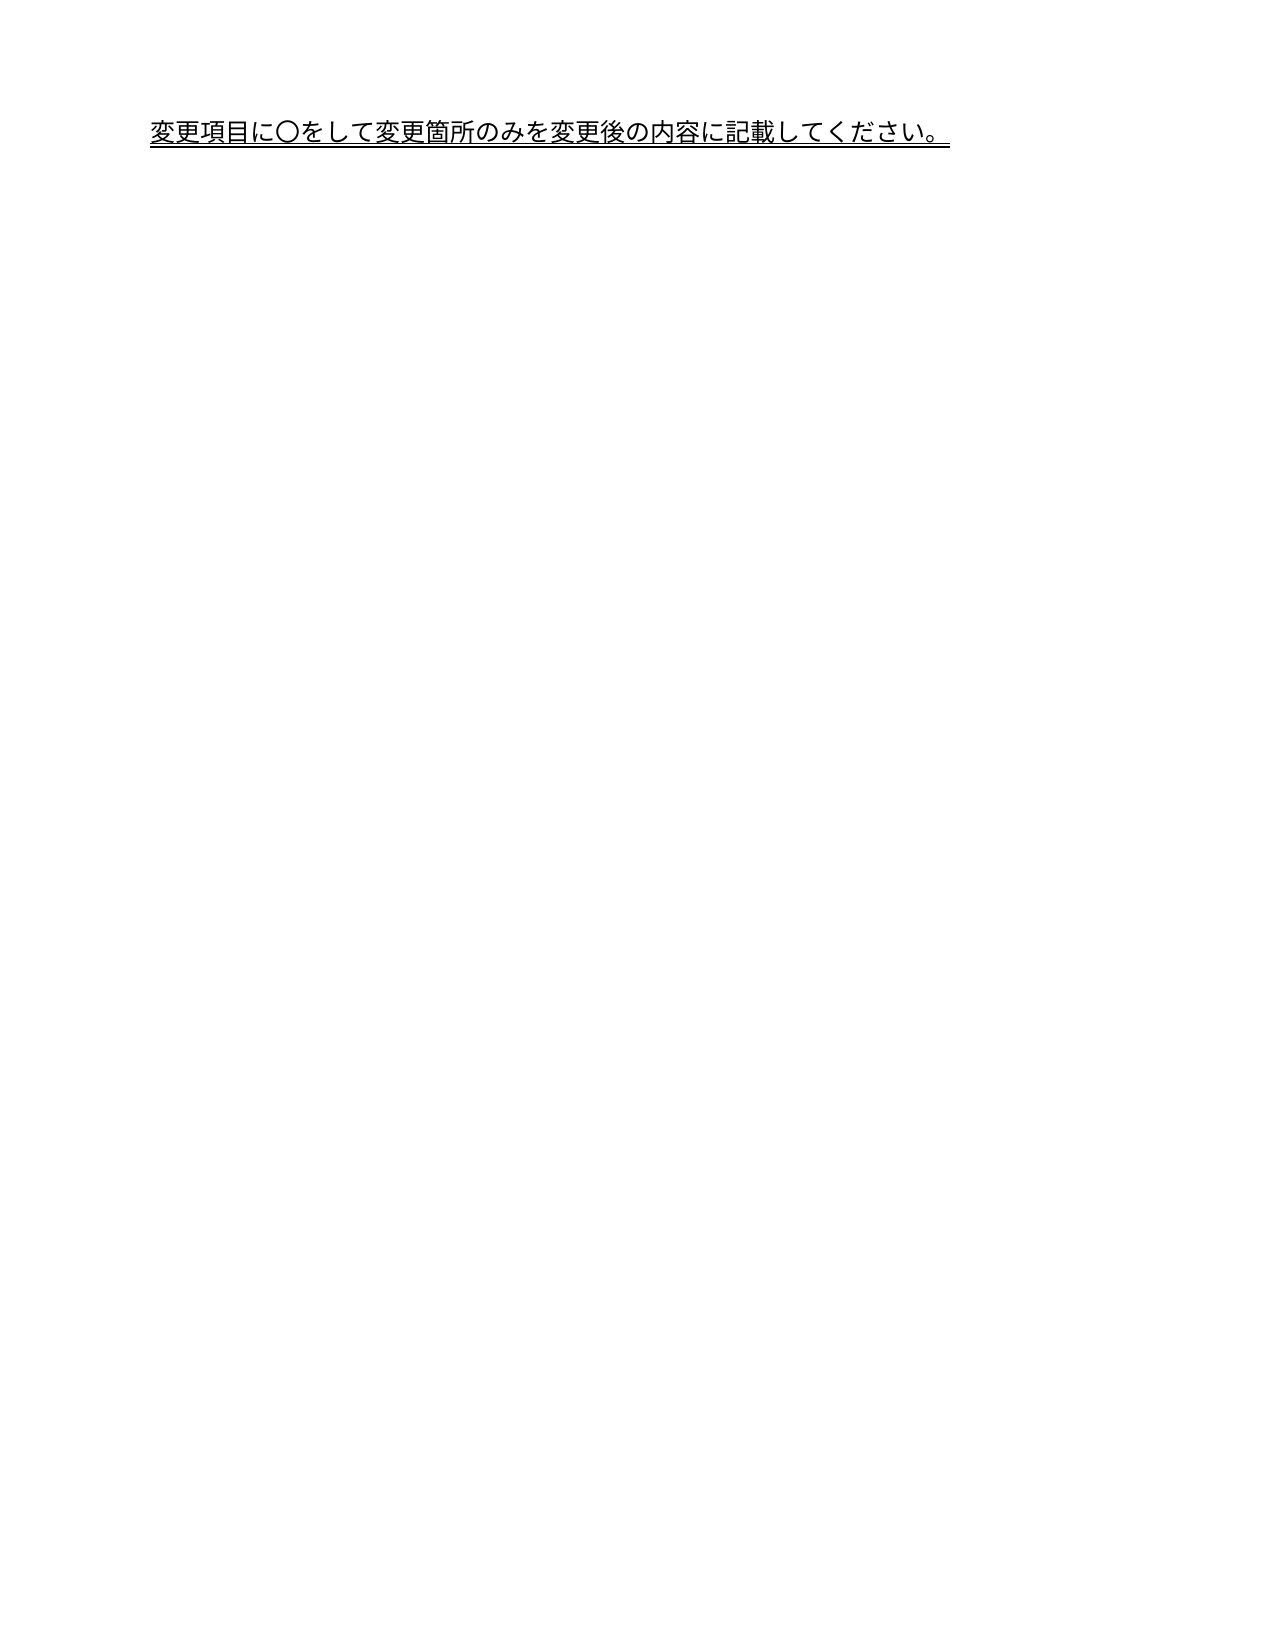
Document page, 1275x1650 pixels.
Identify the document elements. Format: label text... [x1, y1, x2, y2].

text 変更項目に〇をして変更箇所のみを変更後の内容に記載してください。 [150, 112, 1125, 148]
